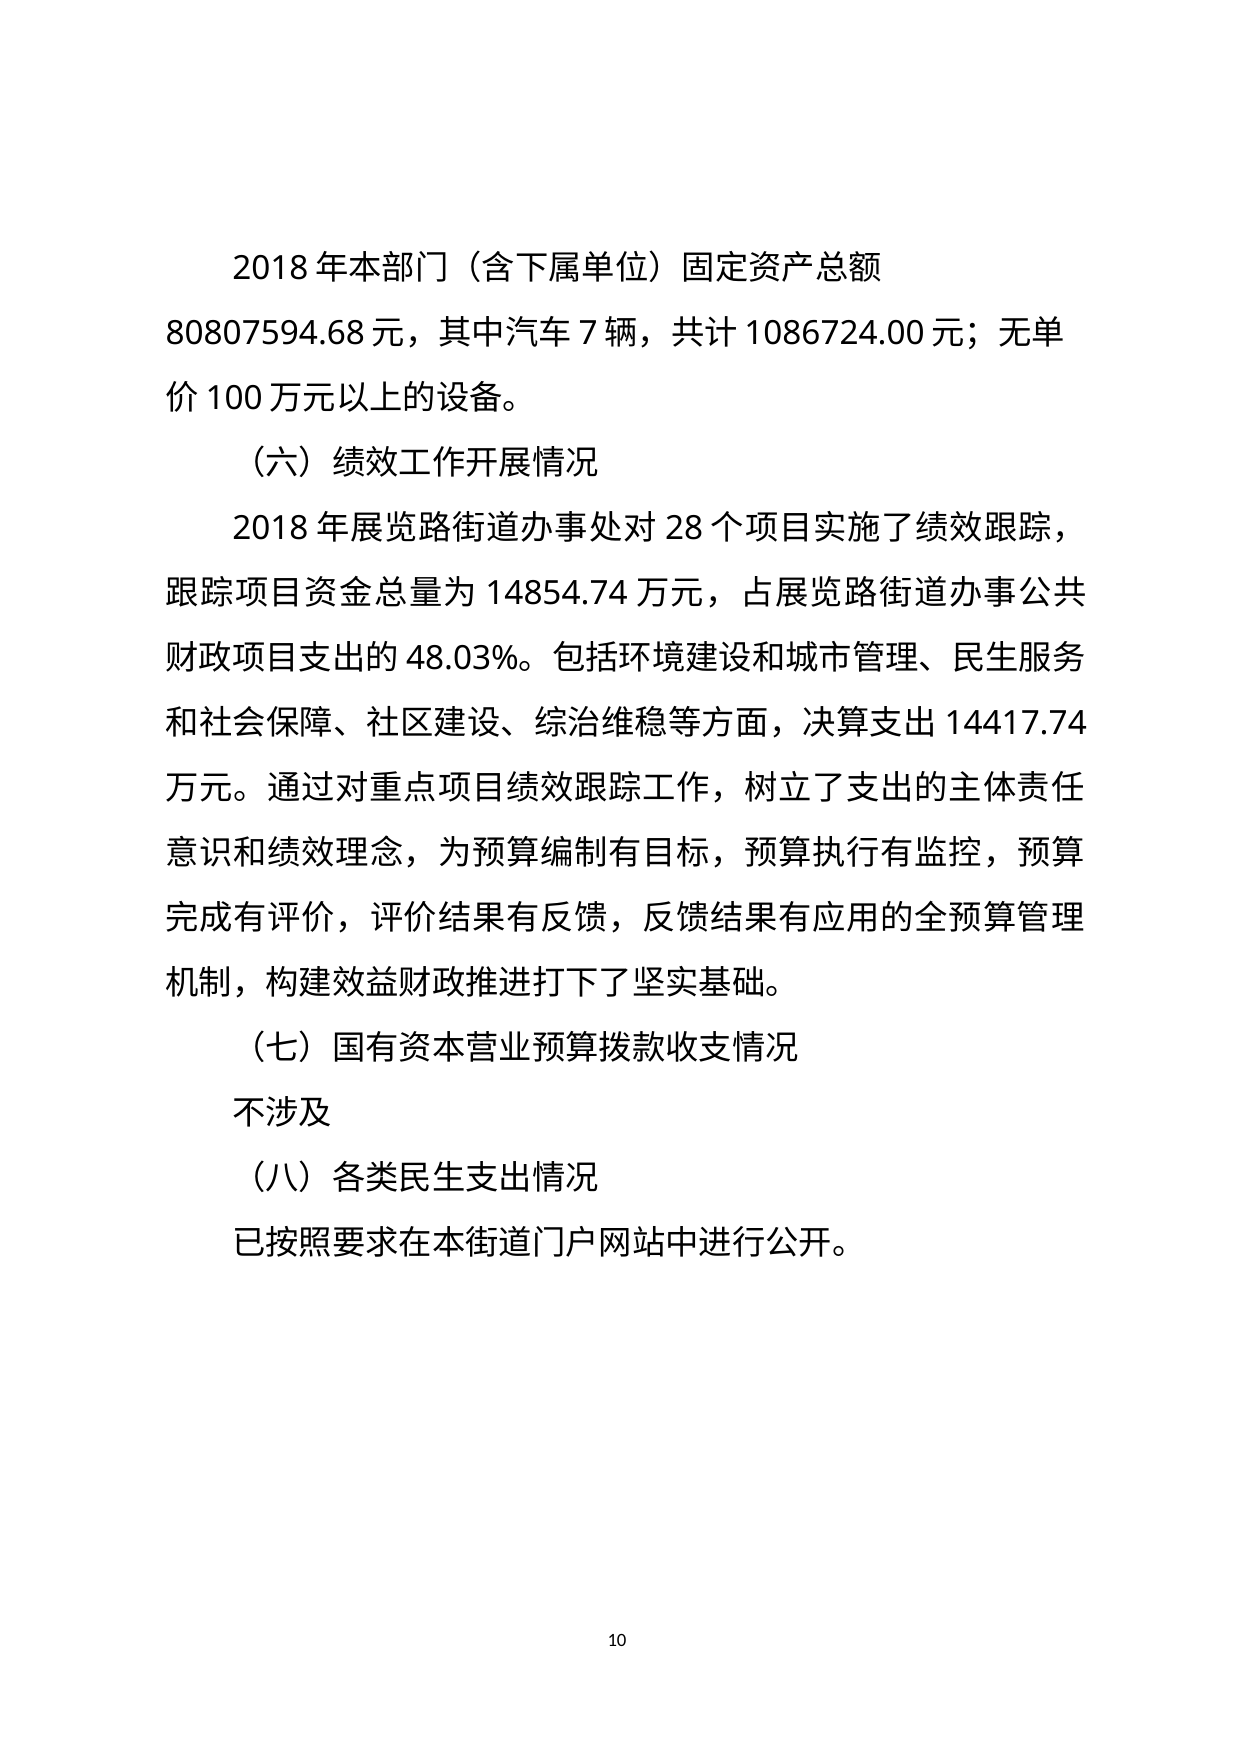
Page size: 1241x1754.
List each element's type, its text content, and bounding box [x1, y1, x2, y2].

text （六）绩效工作开展情况 [165, 428, 1087, 493]
text （八）各类民生支出情况 [165, 1143, 1087, 1208]
text 2018年本部门（含下属单位）固定资产总额80807594.68元，其中汽车7辆，共计1086724.00元；无单价100万元以上的设备。 [165, 233, 1087, 428]
text 已按照要求在本街道门户网站中进行公开。 [165, 1208, 1087, 1273]
text 2018年展览路街道办事处对28个项目实施了绩效跟踪，跟踪项目资金总量为14854.74万元，占展览路街道办事公共财政项目支出的48.03%。包括环境建设和城市管理、民生服务和社会保障、社区建设、综治维稳等方面，决算支出14417.74万元。通过对重点项目绩效跟踪工作，树立了支出的主体责任意识和绩效理念，为预算编制有目标，预算执行有监控，预算完成有评价，评价结果有反馈，反馈结果有应用的全预算管理机制，构建效益财政推进打下了坚实基础。 [165, 493, 1087, 1013]
text 不涉及 [165, 1078, 1087, 1143]
text （七）国有资本营业预算拨款收支情况 [165, 1013, 1087, 1078]
